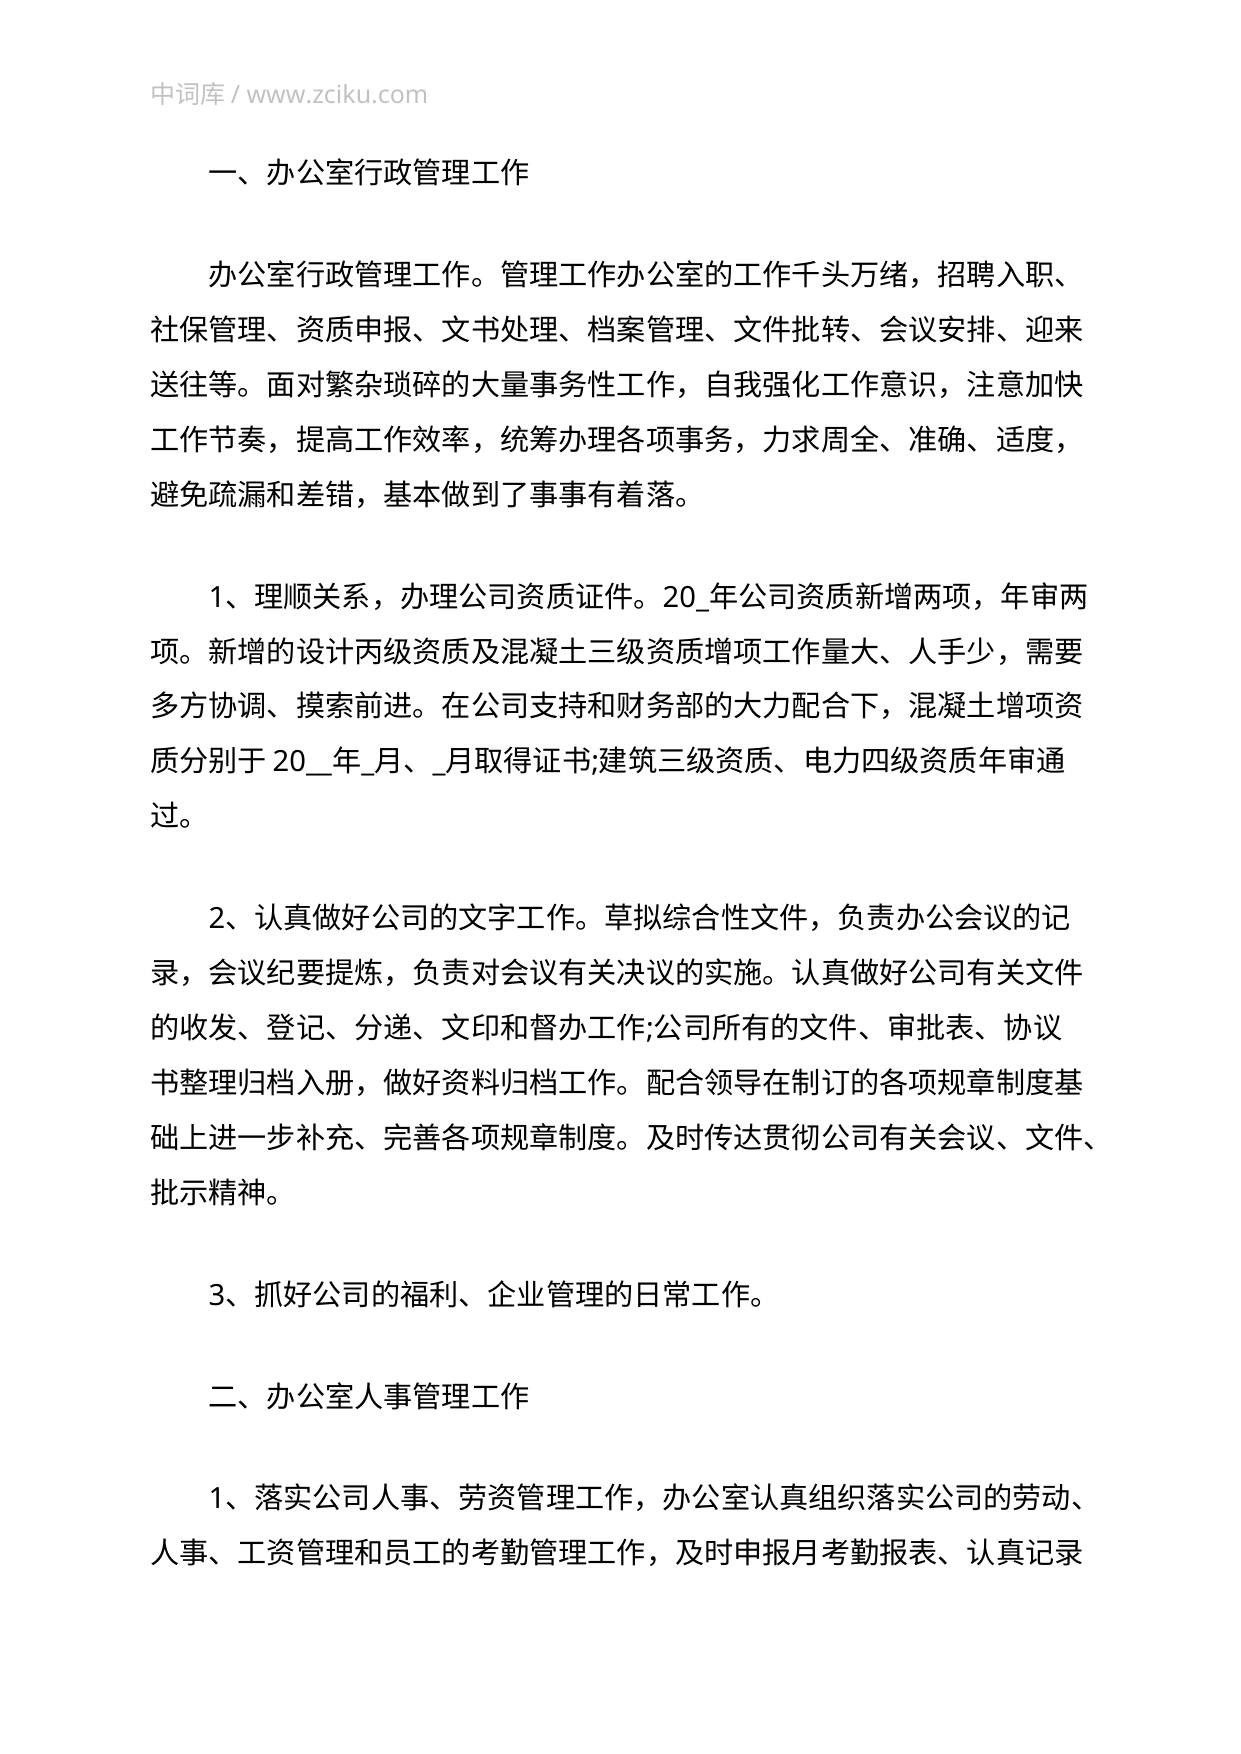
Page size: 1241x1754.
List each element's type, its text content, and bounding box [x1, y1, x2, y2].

text 办公室行政管理工作。管理工作办公室的工作千头万绪，招聘入职、社保管理、资质申报、文书处理、档案管理、文件批转、会议安排、迎来送往等。面对繁杂琐碎的大量事务性工作，自我强化工作意识，注意加快工作节奏，提高工作效率，统筹办理各项事务，力求周全、准确、适度，避免疏漏和差错，基本做到了事事有着落。 [150, 252, 1090, 514]
text 3、抓好公司的福利、企业管理的日常工作。 [150, 1271, 1090, 1313]
text 2、认真做好公司的文字工作。草拟综合性文件，负责办公会议的记录，会议纪要提炼，负责对会议有关决议的实施。认真做好公司有关文件的收发、登记、分递、文印和督办工作;公司所有的文件、审批表、协议书整理归档入册，做好资料归档工作。配合领导在制订的各项规章制度基础上进一步补充、完善各项规章制度。及时传达贯彻公司有关会议、文件、批示精神。 [150, 895, 1090, 1212]
text 一、办公室行政管理工作 [150, 150, 1090, 192]
text 二、办公室人事管理工作 [150, 1373, 1090, 1415]
text 1、理顺关系，办理公司资质证件。20_年公司资质新增两项，年审两项。新增的设计丙级资质及混凝土三级资质增项工作量大、人手少，需要多方协调、摸索前进。在公司支持和财务部的大力配合下，混凝土增项资质分别于20__年_月、_月取得证书;建筑三级资质、电力四级资质年审通过。 [150, 573, 1090, 835]
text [150, 1475, 1090, 1572]
